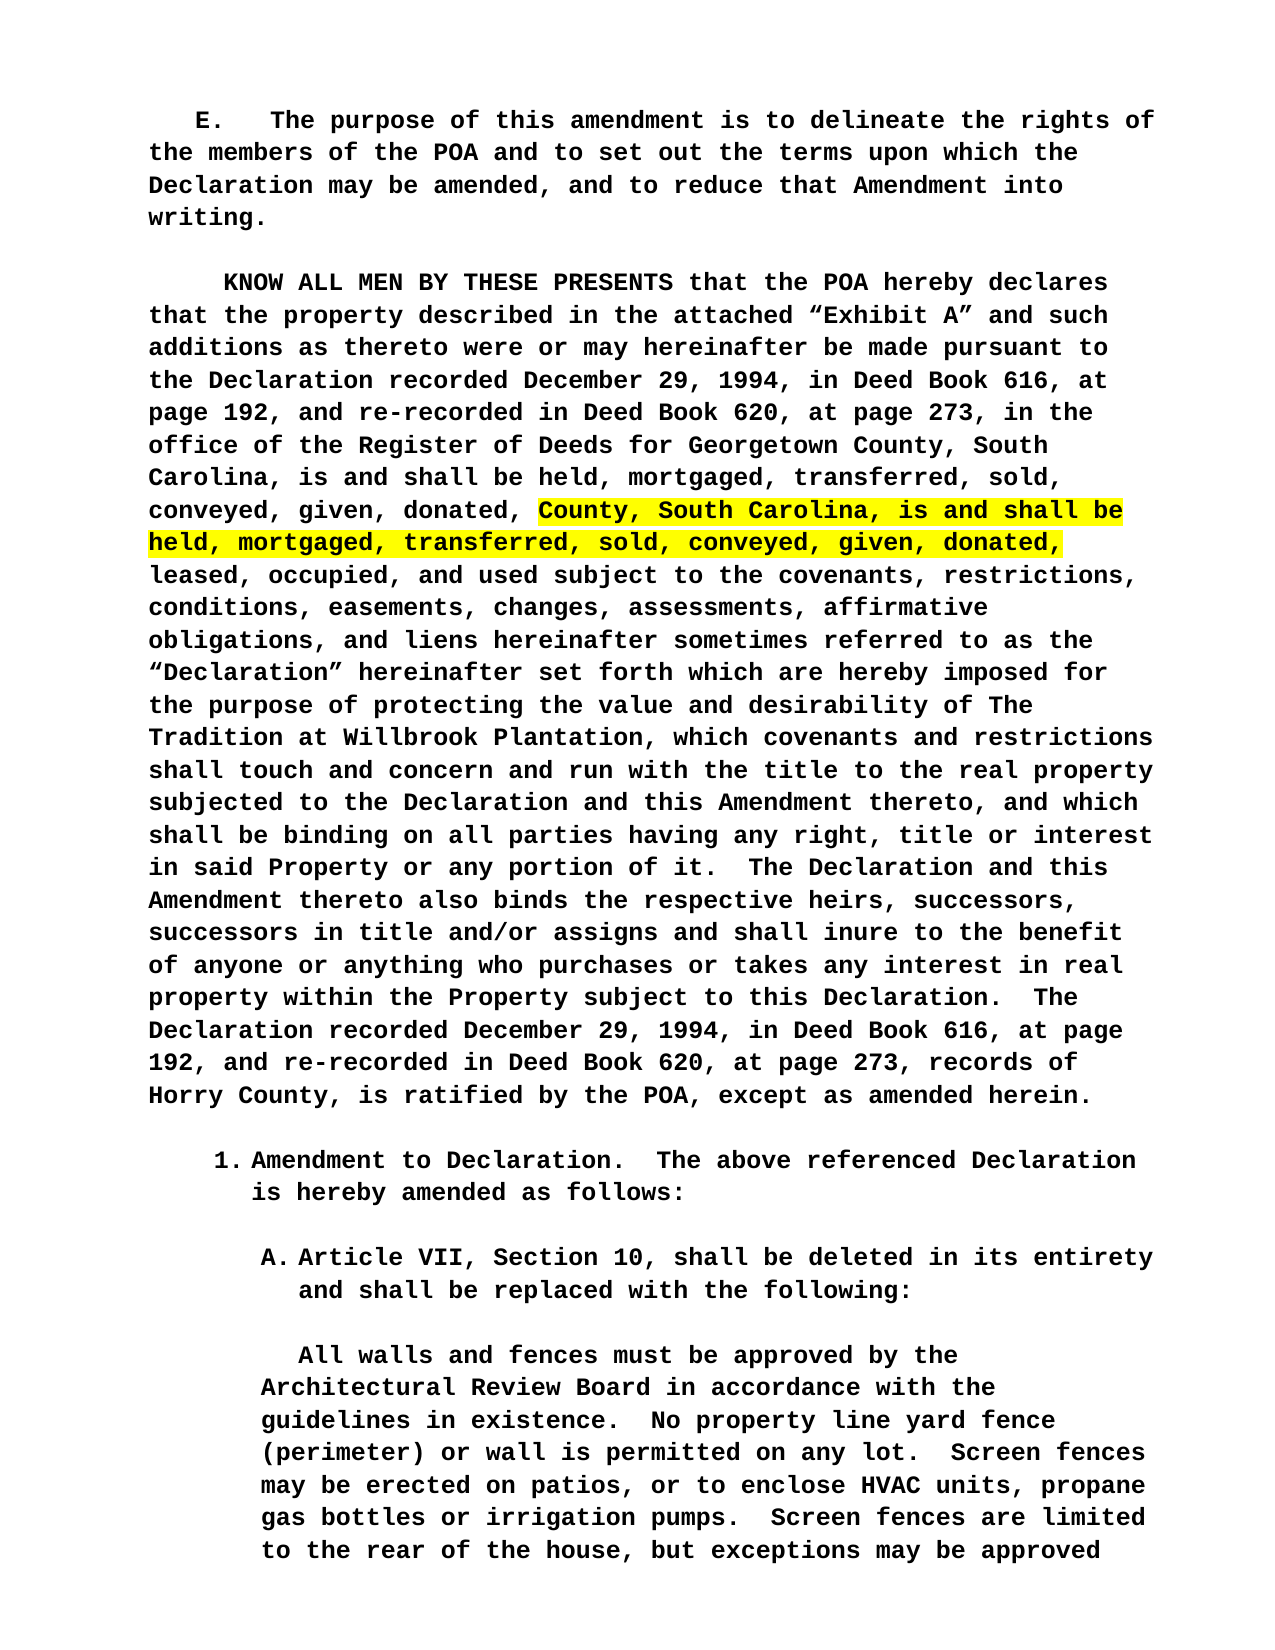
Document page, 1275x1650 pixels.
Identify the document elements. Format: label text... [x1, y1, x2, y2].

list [261, 1342, 1155, 1566]
list KNOW ALL MEN BY THESE PRESENTS that the POA hereby declares that the property described in the attached “Exhibit A” and such additions as thereto were or may hereinafter be made pursuant to the Declaration recorded December 29, 1994, in Deed Book 616, at page 192, and re-recorded in Deed Book 620, at page 273, in the office of the Register of Deeds for Georgetown County, South Carolina, is and shall be held, mortgaged, transferred, sold, conveyed, given, donated, County, South Carolina, is and shall be held, mortgaged, transferred, sold, conveyed, given, donated, leased, occupied, and used subject to the covenants, restrictions, conditions, easements, changes, assessments, affirmative obligations, and liens hereinafter sometimes referred to as the “Declaration” hereinafter set forth which are hereby imposed for the purpose of protecting the value and desirability of The Tradition at Willbrook Plantation, which covenants and restrictions shall touch and concern and run with the title to the real property subjected to the Declaration and this Amendment thereto, and which shall be binding on all parties having any right, title or interest in said Property or any portion of it. The Declaration and this Amendment thereto also binds the respective heirs, successors, successors in title and/or assigns and shall inure to the benefit of anyone or anything who purchases or takes any interest in real property within the Property subject to this Declaration. The Declaration recorded December 29, 1994, in Deed Book 616, at page 192, and re-recorded in Deed Book 620, at page 273, records of Horry County, is ratified by the POA, except as amended herein. [148, 270, 1155, 1111]
list Article VII, Section 10, shall be deleted in its entirety and shall be replaced with the following: [261, 1245, 1155, 1306]
list The purpose of this amendment is to delineate the rights of the members of the POA and to set out the terms upon which the Declaration may be amended, and to reduce that Amendment into writing. [148, 107, 1155, 233]
list Amendment to Declaration. The above referenced Declaration is hereby amended as follows: [214, 1147, 1155, 1208]
